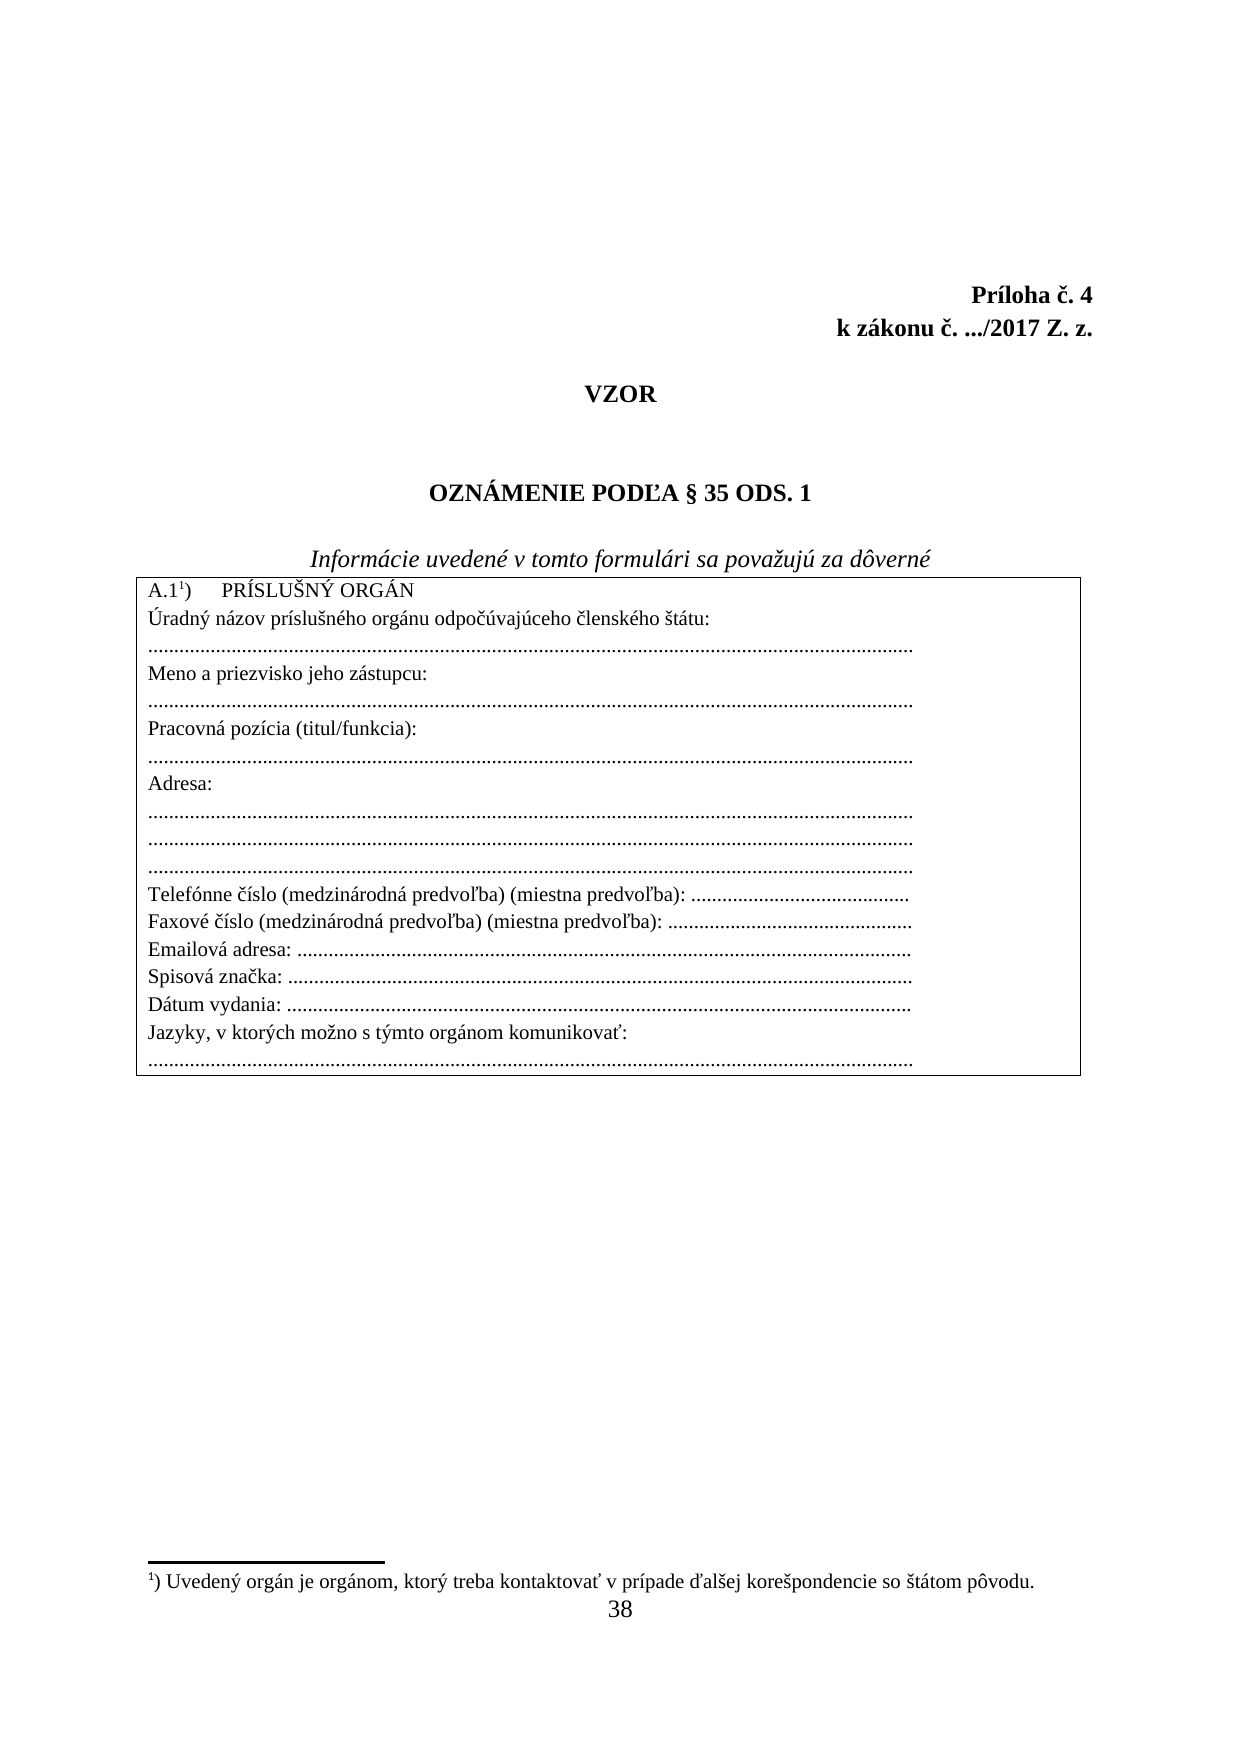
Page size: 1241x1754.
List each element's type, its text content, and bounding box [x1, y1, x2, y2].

text k zákonu č. .../2017 Z. z. [148, 313, 1093, 341]
table_header A.1) PRÍSLUŠNÝ ORGÁN Úradný názov príslušného orgánu odpočúvajúceho členského štátu: ................................................................................................................................................... Meno a priezvisko jeho zástupcu: ................................................................................................................................................... Pracovná pozícia (titul/funkcia): ................................................................................................................................................... Adresa: ................................................................................................................................................... ................................................................................................................................................... ................................................................................................................................................... Telefónne číslo (medzinárodná predvoľba) (miestna predvoľba): .......................................... Faxové číslo (medzinárodná predvoľba) (miestna predvoľba): ............................................... Emailová adresa: ...................................................................................................................... Spisová značka: ........................................................................................................................ Dátum vydania: ........................................................................................................................ Jazyky, v ktorých možno s týmto orgánom komunikovať: ................................................................................................................................................... [137, 578, 1080, 1075]
text VZOR [148, 379, 1093, 407]
text OZNÁMENIE PODĽA § 35 ODS. 1 [148, 478, 1093, 507]
text Príloha č. 4 [148, 280, 1093, 308]
text Informácie uvedené v tomto formulári sa považujú za dôverné [148, 544, 1093, 573]
